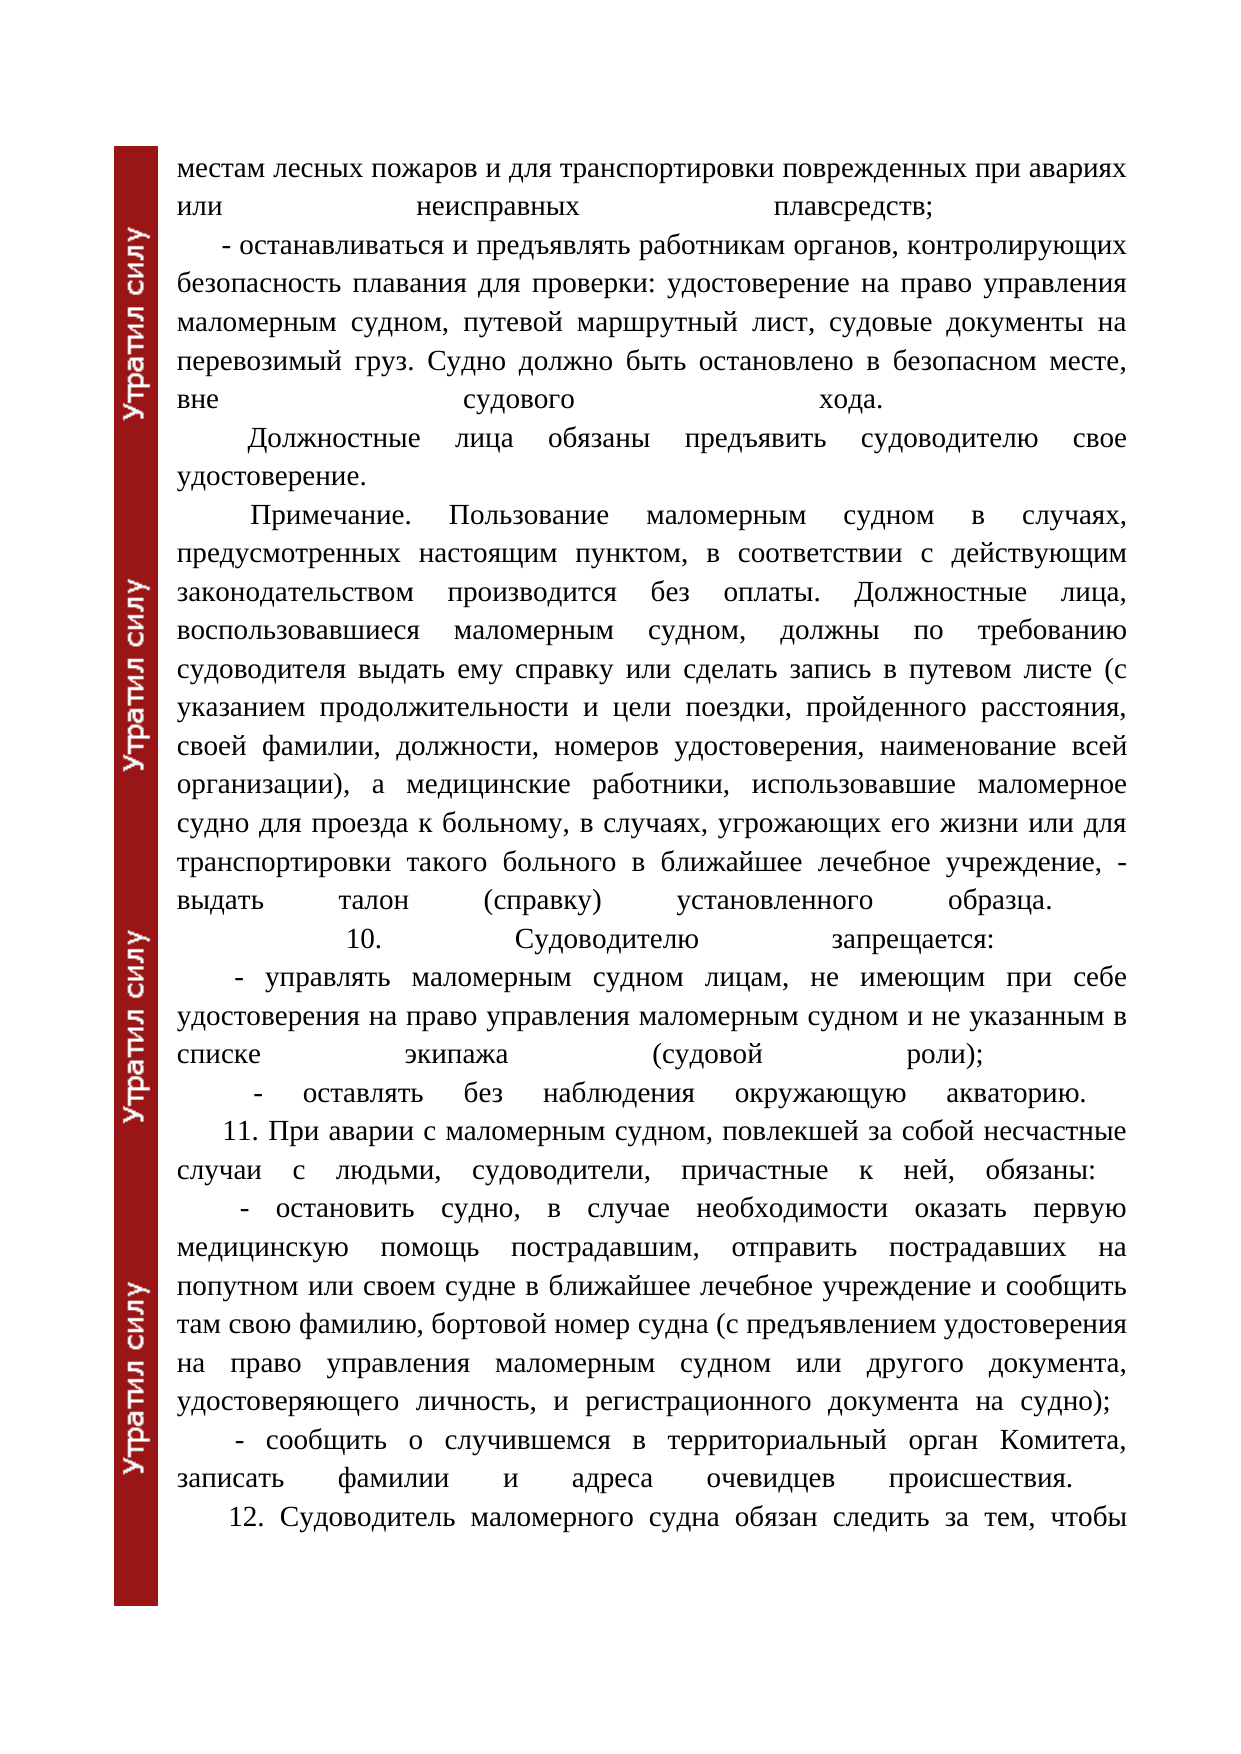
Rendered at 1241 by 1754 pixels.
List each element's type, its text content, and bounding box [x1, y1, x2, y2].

picture [114, 146, 158, 150]
picture [114, 1532, 158, 1606]
